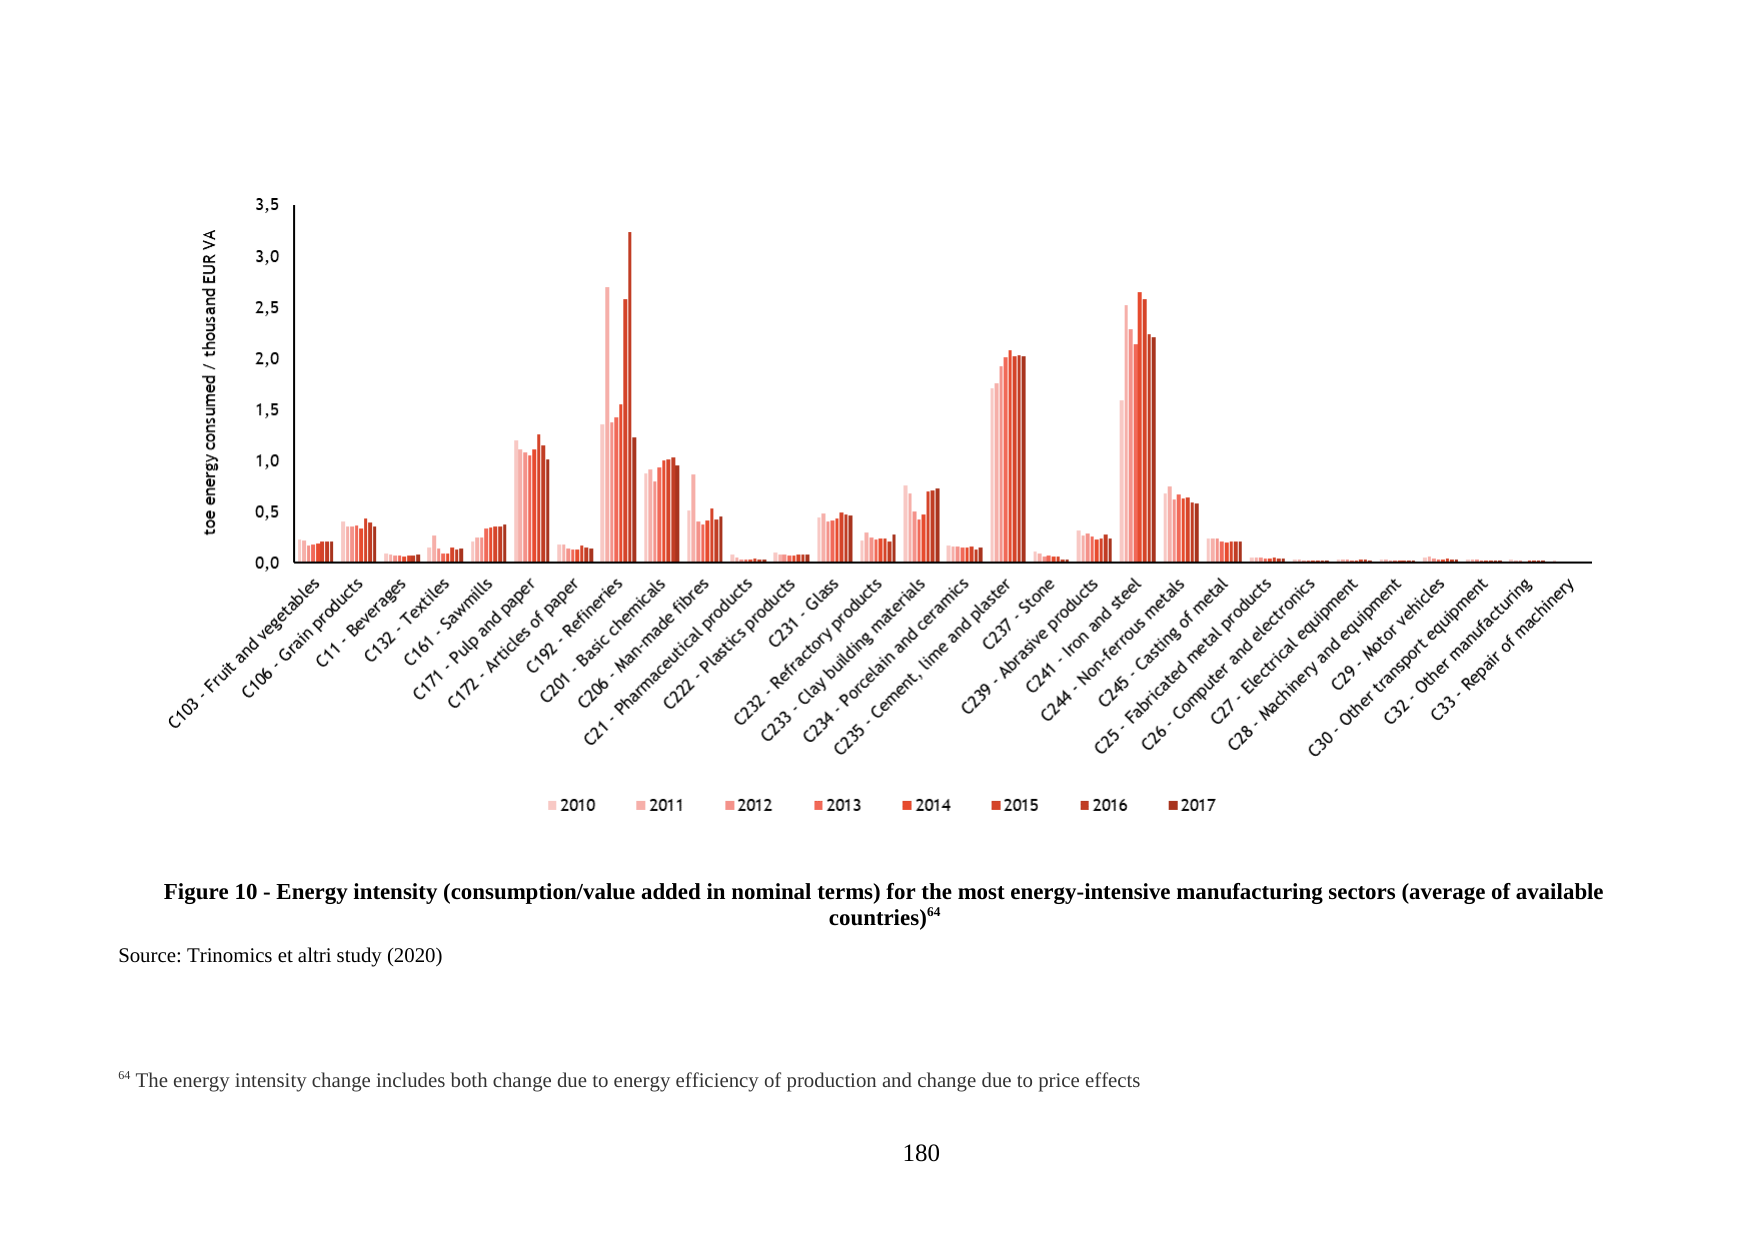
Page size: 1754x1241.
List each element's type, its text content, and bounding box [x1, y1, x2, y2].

picture [160, 186, 1594, 866]
text Source: Trinomics et altri study (2020) [118, 943, 1636, 967]
